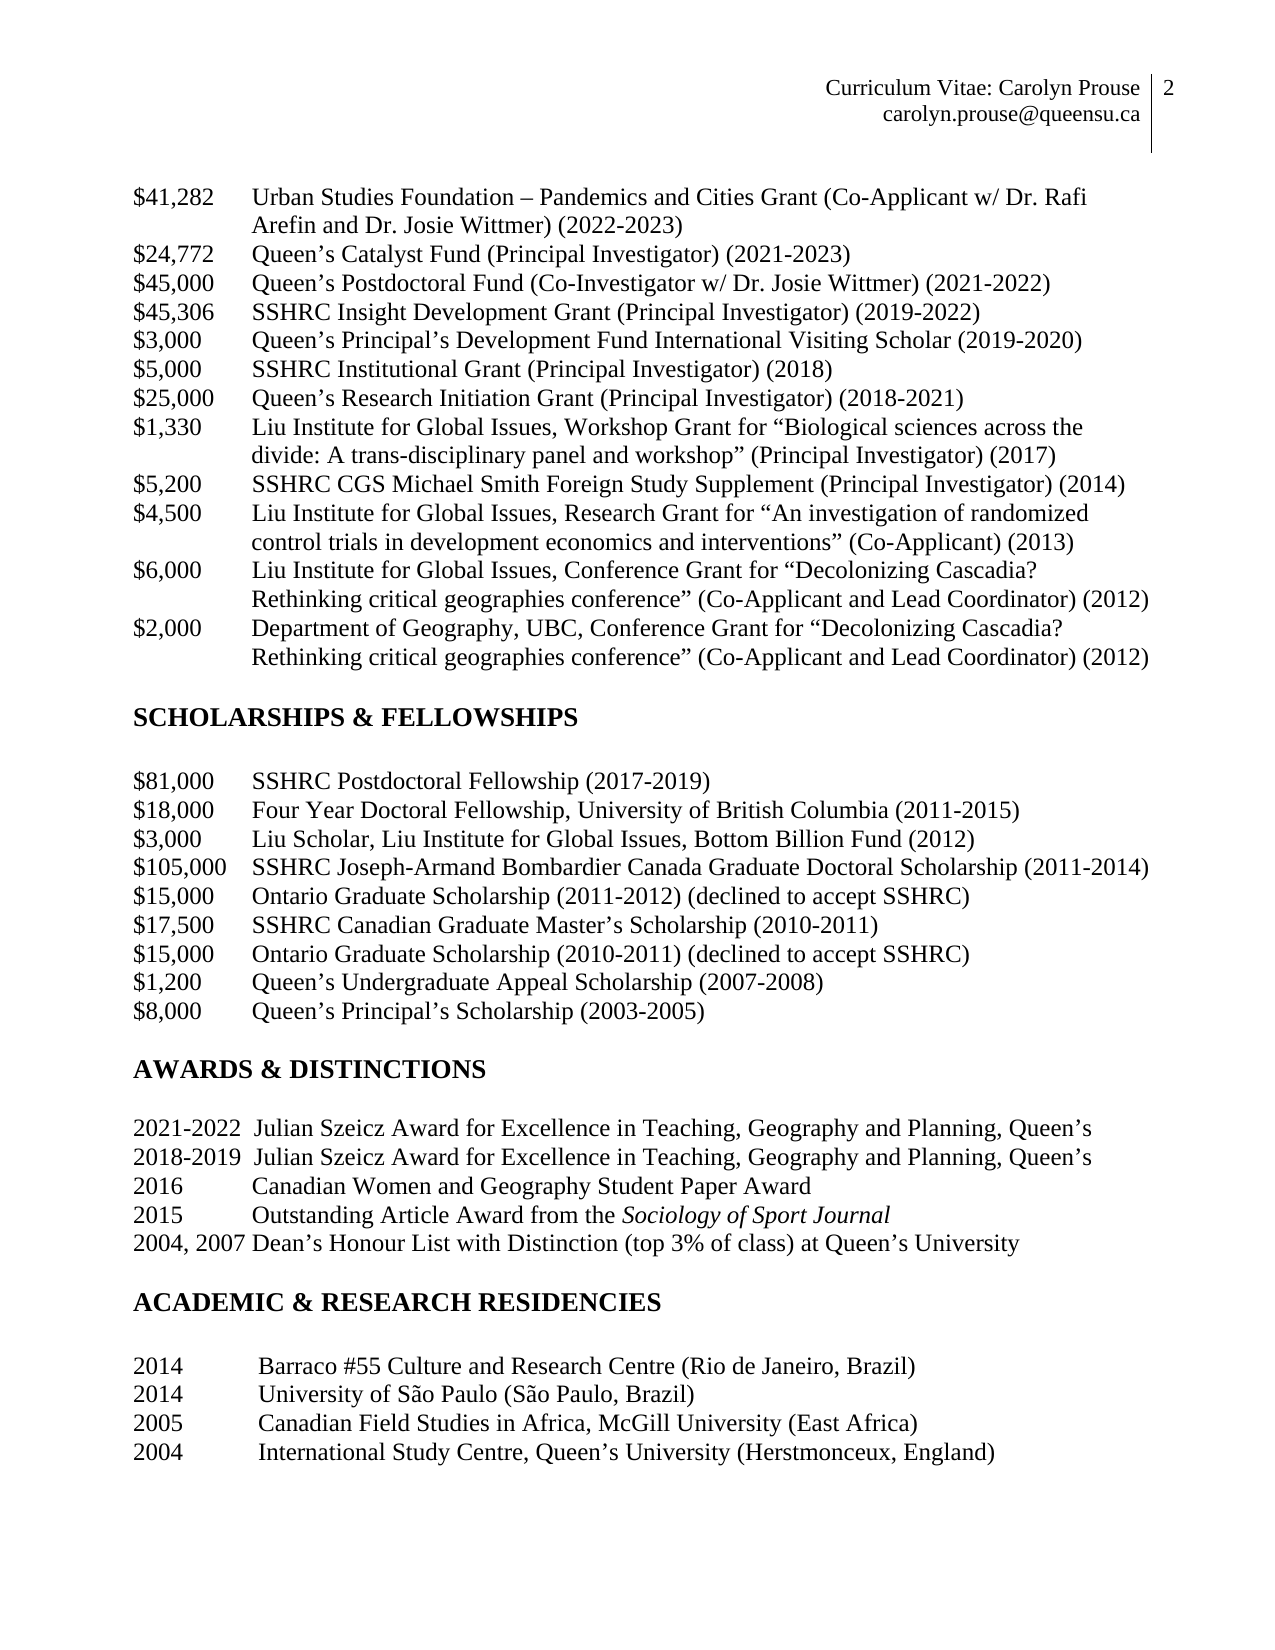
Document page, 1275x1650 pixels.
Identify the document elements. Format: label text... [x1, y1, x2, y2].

text AWARDS & DISTINCTIONS [133, 1054, 1152, 1085]
text $2,000 Department of Geography, UBC, Conference Grant for “Decolonizing Cascadia? Rethinking critical geographies conference” (Co-Applicant and Lead Coordinator) (2012) [133, 613, 1152, 670]
text $6,000 Liu Institute for Global Issues, Conference Grant for “Decolonizing Cascadia? Rethinking critical geographies conference” (Co-Applicant and Lead Coordinator) (2012) [133, 555, 1152, 613]
text $45,306 SSHRC Insight Development Grant (Principal Investigator) (2019-2022) [133, 297, 1152, 325]
text $3,000 Queen’s Principal’s Development Fund International Visiting Scholar (2019-2020) [133, 325, 1152, 354]
text 2015 Outstanding Article Award from the Sociology of Sport Journal [133, 1200, 1152, 1228]
text $1,200 Queen’s Undergraduate Appeal Scholarship (2007-2008) [133, 967, 1152, 996]
text 2004, 2007 Dean’s Honour List with Distinction (top 3% of class) at Queen’s University [133, 1228, 1152, 1257]
text $25,000 Queen’s Research Initiation Grant (Principal Investigator) (2018-2021) [133, 383, 1152, 412]
text $8,000 Queen’s Principal’s Scholarship (2003-2005) [133, 996, 1152, 1025]
text $15,000 Ontario Graduate Scholarship (2011-2012) (declined to accept SSHRC) [133, 881, 1152, 910]
text 2014 University of São Paulo (São Paulo, Brazil) [133, 1379, 1152, 1408]
text 2014 Barraco #55 Culture and Research Centre (Rio de Janeiro, Brazil) [133, 1351, 1152, 1379]
text 2005 Canadian Field Studies in Africa, McGill University (East Africa) [133, 1408, 1152, 1437]
text $24,772 Queen’s Catalyst Fund (Principal Investigator) (2021-2023) [133, 239, 1152, 268]
text $18,000 Four Year Doctoral Fellowship, University of British Columbia (2011-2015) [133, 795, 1152, 824]
text $1,330 Liu Institute for Global Issues, Workshop Grant for “Biological sciences across the divide: A trans-disciplinary panel and workshop” (Principal Investigator) (2017) [133, 412, 1152, 469]
text $3,000 Liu Scholar, Liu Institute for Global Issues, Bottom Billion Fund (2012) [133, 824, 1152, 852]
text SCHOLARSHIPS & FELLOWSHIPS [133, 701, 1152, 733]
text $15,000 Ontario Graduate Scholarship (2010-2011) (declined to accept SSHRC) [133, 939, 1152, 967]
text $17,500 SSHRC Canadian Graduate Master’s Scholarship (2010-2011) [133, 910, 1152, 939]
text 2004 International Study Centre, Queen’s University (Herstmonceux, England) [133, 1437, 1152, 1466]
text $45,000 Queen’s Postdoctoral Fund (Co-Investigator w/ Dr. Josie Wittmer) (2021-2022) [133, 268, 1152, 297]
text 2018-2019 Julian Szeicz Award for Excellence in Teaching, Geography and Planning, Queen’s [133, 1142, 1152, 1171]
text $105,000 SSHRC Joseph-Armand Bombardier Canada Graduate Doctoral Scholarship (2011-2014) [133, 852, 1152, 881]
text $81,000 SSHRC Postdoctoral Fellowship (2017-2019) [133, 766, 1152, 795]
text $4,500 Liu Institute for Global Issues, Research Grant for “An investigation of randomized control trials in development economics and interventions” (Co-Applicant) (2013) [133, 498, 1152, 555]
text $5,200 SSHRC CGS Michael Smith Foreign Study Supplement (Principal Investigator) (2014) [133, 469, 1152, 498]
text 2016 Canadian Women and Geography Student Paper Award [133, 1171, 1152, 1200]
text 2021-2022 Julian Szeicz Award for Excellence in Teaching, Geography and Planning, Queen’s [133, 1113, 1152, 1142]
text $41,282 Urban Studies Foundation – Pandemics and Cities Grant (Co-Applicant w/ Dr. Rafi Arefin and Dr. Josie Wittmer) (2022-2023) [133, 182, 1152, 239]
text ACADEMIC & RESEARCH RESIDENCIES [133, 1286, 1152, 1317]
text $5,000 SSHRC Institutional Grant (Principal Investigator) (2018) [133, 354, 1152, 383]
